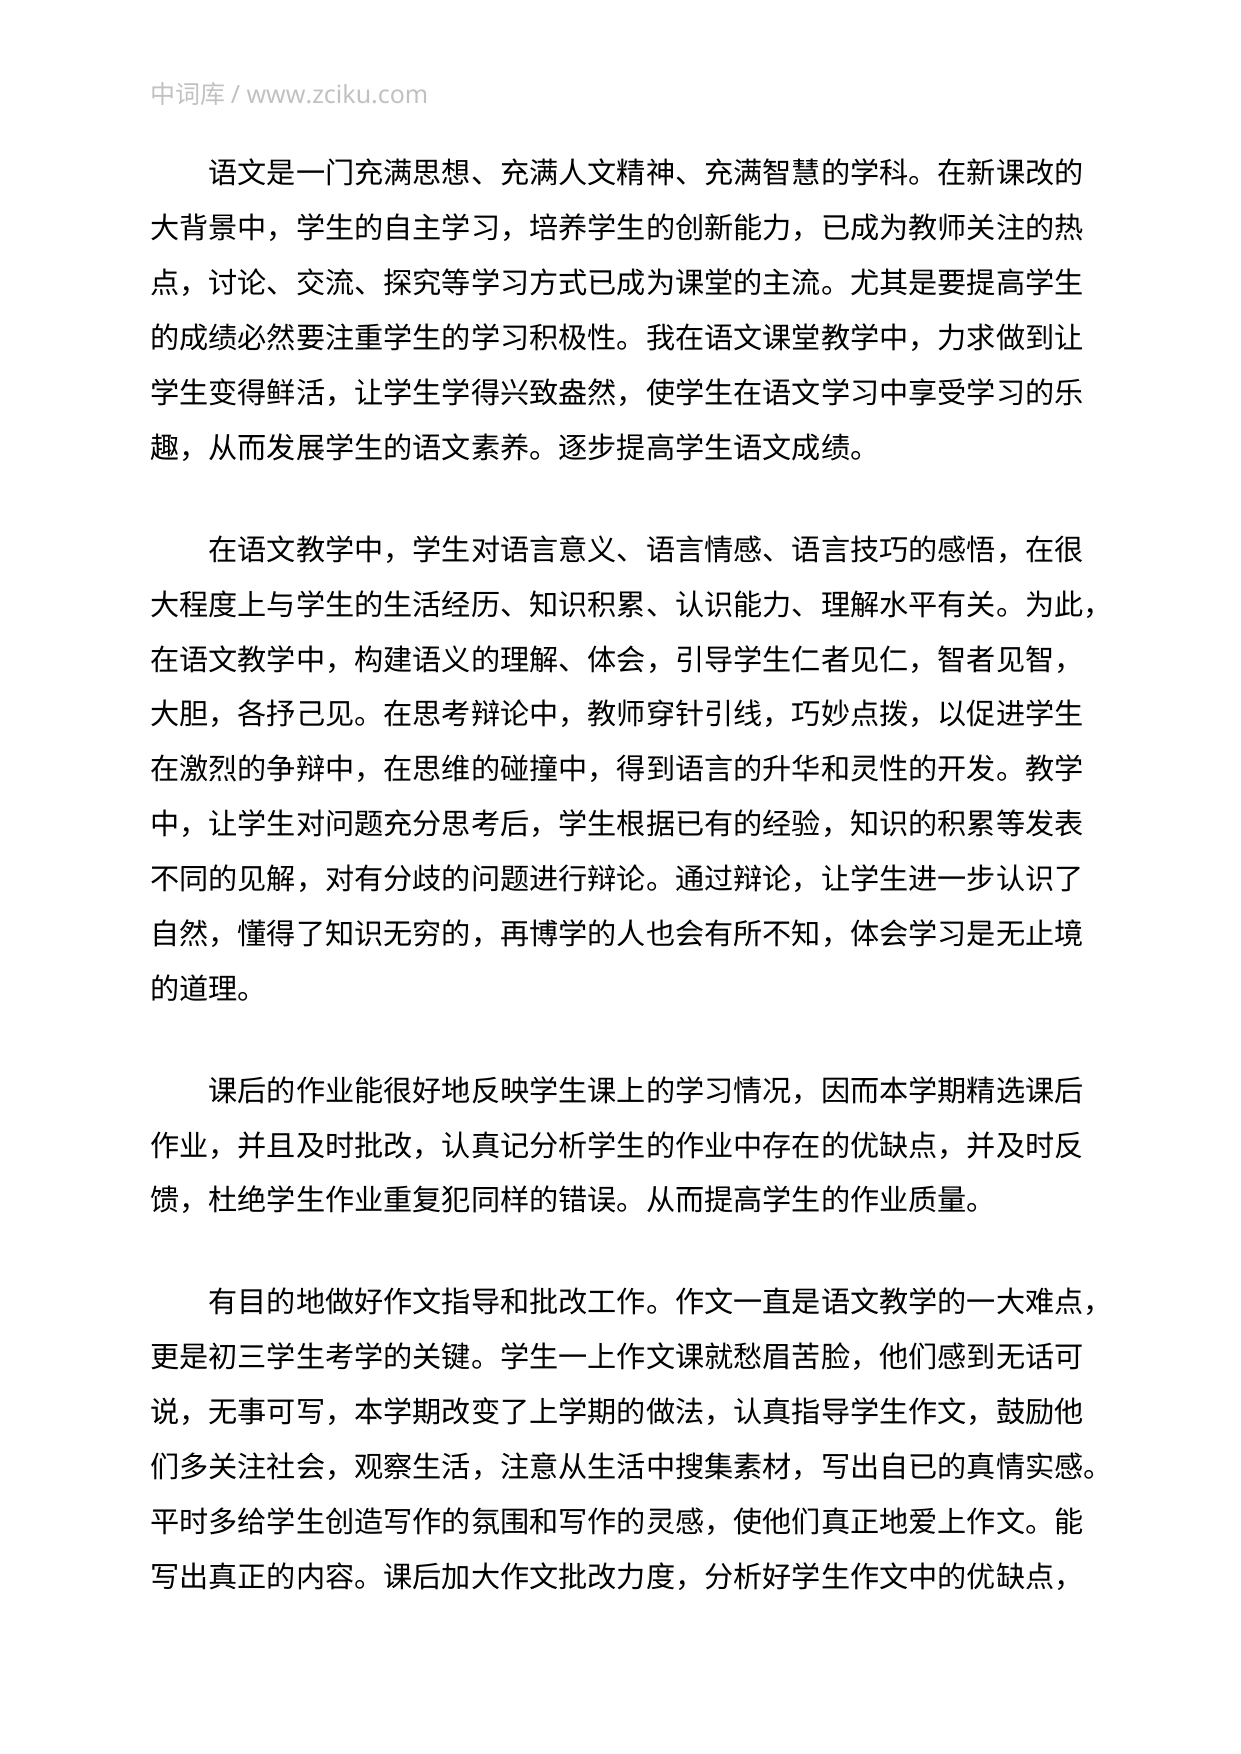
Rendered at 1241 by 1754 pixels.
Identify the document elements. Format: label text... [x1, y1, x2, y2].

text 课后的作业能很好地反映学生课上的学习情况，因而本学期精选课后作业，并且及时批改，认真记分析学生的作业中存在的优缺点，并及时反馈，杜绝学生作业重复犯同样的错误。从而提高学生的作业质量。 [150, 1067, 1090, 1219]
text 在语文教学中，学生对语言意义、语言情感、语言技巧的感悟，在很大程度上与学生的生活经历、知识积累、认识能力、理解水平有关。为此，在语文教学中，构建语义的理解、体会，引导学生仁者见仁，智者见智，大胆，各抒己见。在思考辩论中，教师穿针引线，巧妙点拨，以促进学生在激烈的争辩中，在思维的碰撞中，得到语言的升华和灵性的开发。教学中，让学生对问题充分思考后，学生根据已有的经验，知识的积累等发表不同的见解，对有分歧的问题进行辩论。通过辩论，让学生进一步认识了自然，懂得了知识无穷的，再博学的人也会有所不知，体会学习是无止境的道理。 [150, 526, 1090, 1008]
text 语文是一门充满思想、充满人文精神、充满智慧的学科。在新课改的大背景中，学生的自主学习，培养学生的创新能力，已成为教师关注的热点，讨论、交流、探究等学习方式已成为课堂的主流。尤其是要提高学生的成绩必然要注重学生的学习积极性。我在语文课堂教学中，力求做到让学生变得鲜活，让学生学得兴致盎然，使学生在语文学习中享受学习的乐趣，从而发展学生的语文素养。逐步提高学生语文成绩。 [150, 150, 1090, 467]
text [150, 1279, 1090, 1596]
